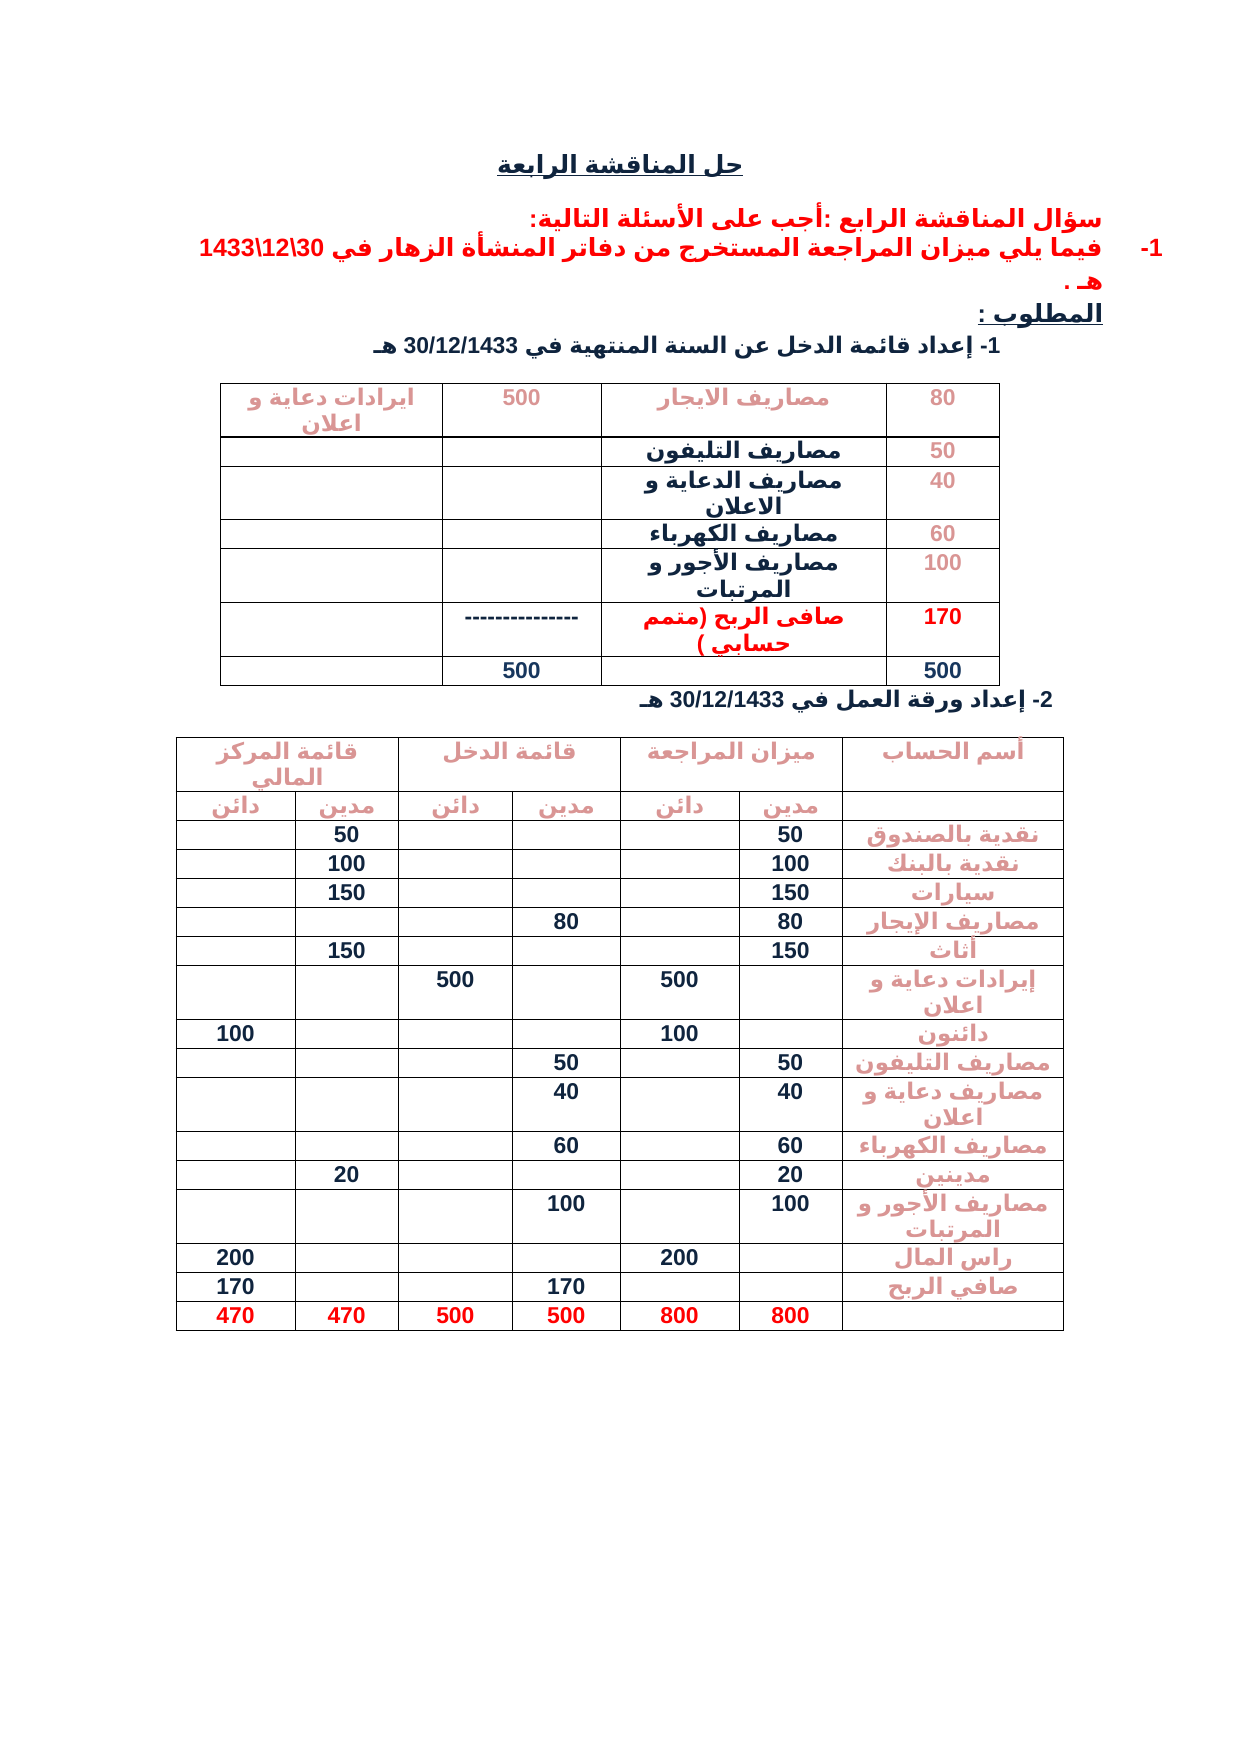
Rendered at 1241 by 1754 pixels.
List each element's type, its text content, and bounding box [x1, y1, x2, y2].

table_cell [177, 1078, 295, 1131]
table_cell 800 [621, 1302, 739, 1330]
table_cell مدين [513, 792, 620, 820]
table_cell 500 [399, 1302, 512, 1330]
table_cell [443, 438, 601, 466]
table_cell 150 [296, 879, 398, 907]
table_cell [621, 1161, 739, 1189]
table_cell أثاث [843, 937, 1063, 965]
table_cell 500 [621, 966, 739, 1019]
table_cell [399, 1244, 512, 1272]
table_cell 80 [740, 908, 842, 936]
text سؤال المناقشة الرابع :أجب على الأسئلة التالية: [187, 204, 1103, 233]
table_cell [296, 1273, 398, 1301]
table_cell مصاريف الدعاية و الاعلان [602, 467, 886, 519]
table_cell مصاريف الكهرباء [602, 520, 886, 548]
table_cell مدينين [843, 1161, 1063, 1189]
table_cell 100 [740, 850, 842, 878]
table_cell [740, 1273, 842, 1301]
table_header مصاريف الايجار [602, 384, 886, 436]
list 1- إعداد قائمة الدخل عن السنة المنتهية في 30/12/1433 هـ [187, 332, 1001, 358]
table_cell [177, 1132, 295, 1160]
table_cell 50 [887, 438, 999, 466]
table_cell مصاريف الإيجار [843, 908, 1063, 936]
table_cell [221, 520, 442, 548]
table_cell [296, 908, 398, 936]
table_cell [399, 1161, 512, 1189]
table_cell صافى الربح (متمم حسابي ) [602, 603, 886, 656]
table_cell [621, 1190, 739, 1243]
table_cell --------------- [443, 603, 601, 656]
table_cell سيارات [843, 879, 1063, 907]
table_cell [177, 850, 295, 878]
table_header أسم الحساب [843, 738, 1063, 791]
table_cell [177, 966, 295, 1019]
table_cell 20 [296, 1161, 398, 1189]
table_cell 100 [296, 850, 398, 878]
table_cell 50 [740, 821, 842, 849]
table_cell 500 [513, 1302, 620, 1330]
table_cell 100 [177, 1020, 295, 1048]
table_cell [513, 821, 620, 849]
table_cell [843, 1302, 1063, 1330]
table_cell 100 [887, 549, 999, 602]
table_cell مدين [740, 792, 842, 820]
table_cell [621, 879, 739, 907]
table_cell مصاريف الكهرباء [843, 1132, 1063, 1160]
table_cell دائن [399, 792, 512, 820]
list المطلوب : [187, 299, 1103, 327]
table_cell [296, 1190, 398, 1243]
table_cell 40 [740, 1078, 842, 1131]
table_cell 60 [740, 1132, 842, 1160]
table_cell دائنون [843, 1020, 1063, 1048]
table_cell [177, 821, 295, 849]
table_cell [621, 850, 739, 878]
table_cell [177, 937, 295, 965]
table_cell 40 [513, 1078, 620, 1131]
table_cell 500 [887, 657, 999, 685]
table_cell [296, 1244, 398, 1272]
table_cell 500 [443, 657, 601, 685]
table_cell [399, 1078, 512, 1131]
table_cell 20 [740, 1161, 842, 1189]
table_header قائمة المركز المالي [177, 738, 398, 791]
table_cell 40 [887, 467, 999, 519]
table_cell [399, 850, 512, 878]
table_cell مصاريف التليفون [602, 438, 886, 466]
table_cell 500 [399, 966, 512, 1019]
table_cell 80 [513, 908, 620, 936]
table_cell [221, 603, 442, 656]
table_cell [621, 937, 739, 965]
table_cell 60 [513, 1132, 620, 1160]
table_cell مصاريف التليفون [843, 1049, 1063, 1077]
table_cell [221, 438, 442, 466]
table_cell [399, 821, 512, 849]
table_cell [621, 821, 739, 849]
table_cell 60 [887, 520, 999, 548]
table_cell 200 [177, 1244, 295, 1272]
table_cell دائن [621, 792, 739, 820]
table_cell [177, 879, 295, 907]
table_header 500 [443, 384, 601, 436]
text 2- إعداد ورقة العمل في 30/12/1433 هـ [187, 686, 1053, 712]
table_header 80 [887, 384, 999, 436]
table_cell [443, 467, 601, 519]
table_cell [399, 879, 512, 907]
table_cell 470 [296, 1302, 398, 1330]
table_cell [296, 1020, 398, 1048]
table_cell [399, 1190, 512, 1243]
table_cell [621, 1132, 739, 1160]
table_cell [399, 1132, 512, 1160]
table_cell [221, 467, 442, 519]
table_header ميزان المراجعة [621, 738, 842, 791]
table_cell [602, 657, 886, 685]
table_cell دائن [177, 792, 295, 820]
table_cell [177, 1049, 295, 1077]
table_cell [513, 1020, 620, 1048]
list فيما يلي ميزان المراجعة المستخرج من دفاتر المنشأة الزهار في 30\12\1433 هـ . [187, 233, 1141, 294]
table_cell 50 [296, 821, 398, 849]
table_cell 150 [740, 879, 842, 907]
text حل المناقشة الرابعة [187, 150, 1053, 179]
table_cell [399, 1049, 512, 1077]
table_cell [740, 1020, 842, 1048]
table_cell [296, 1078, 398, 1131]
table_cell 150 [740, 937, 842, 965]
table_cell [296, 1132, 398, 1160]
table_cell [296, 1049, 398, 1077]
table_cell [399, 908, 512, 936]
table_cell صافي الربح [843, 1273, 1063, 1301]
table_cell نقدية بالبنك [843, 850, 1063, 878]
table_cell مصاريف دعاية و اعلان [843, 1078, 1063, 1131]
table_cell 170 [513, 1273, 620, 1301]
table_header قائمة الدخل [399, 738, 620, 791]
table_cell [177, 1190, 295, 1243]
table_cell [513, 850, 620, 878]
table_cell [443, 520, 601, 548]
table_cell [177, 1161, 295, 1189]
table_cell [621, 1078, 739, 1131]
table_cell [513, 1244, 620, 1272]
table_cell 100 [621, 1020, 739, 1048]
table_cell [740, 966, 842, 1019]
table_cell 470 [177, 1302, 295, 1330]
table_cell [513, 1161, 620, 1189]
table_cell إيرادات دعاية و اعلان [843, 966, 1063, 1019]
table_cell [621, 1273, 739, 1301]
table_cell [513, 966, 620, 1019]
table_cell [740, 1244, 842, 1272]
table_cell نقدية بالصندوق [843, 821, 1063, 849]
table_cell [443, 549, 601, 602]
table_cell 100 [513, 1190, 620, 1243]
table_cell [621, 908, 739, 936]
table_cell 800 [740, 1302, 842, 1330]
table_cell 50 [740, 1049, 842, 1077]
table_cell مدين [296, 792, 398, 820]
table_cell [399, 937, 512, 965]
table_cell [621, 1049, 739, 1077]
table_cell [399, 1020, 512, 1048]
table_cell 50 [513, 1049, 620, 1077]
table_header ايرادات دعاية و اعلان [221, 384, 442, 436]
table_cell [513, 937, 620, 965]
table_cell [221, 549, 442, 602]
table_cell 170 [177, 1273, 295, 1301]
table_cell [843, 792, 1063, 820]
table_cell 200 [621, 1244, 739, 1272]
table_cell [296, 966, 398, 1019]
table_cell [177, 908, 295, 936]
table_cell مصاريف الأجور و المرتبات [602, 549, 886, 602]
table_cell [399, 1273, 512, 1301]
table_cell 150 [296, 937, 398, 965]
table_cell 170 [887, 603, 999, 656]
table_cell 100 [740, 1190, 842, 1243]
table_cell راس المال [843, 1244, 1063, 1272]
table_cell [221, 657, 442, 685]
table_cell مصاريف الأجور و المرتبات [843, 1190, 1063, 1243]
table_cell [513, 879, 620, 907]
